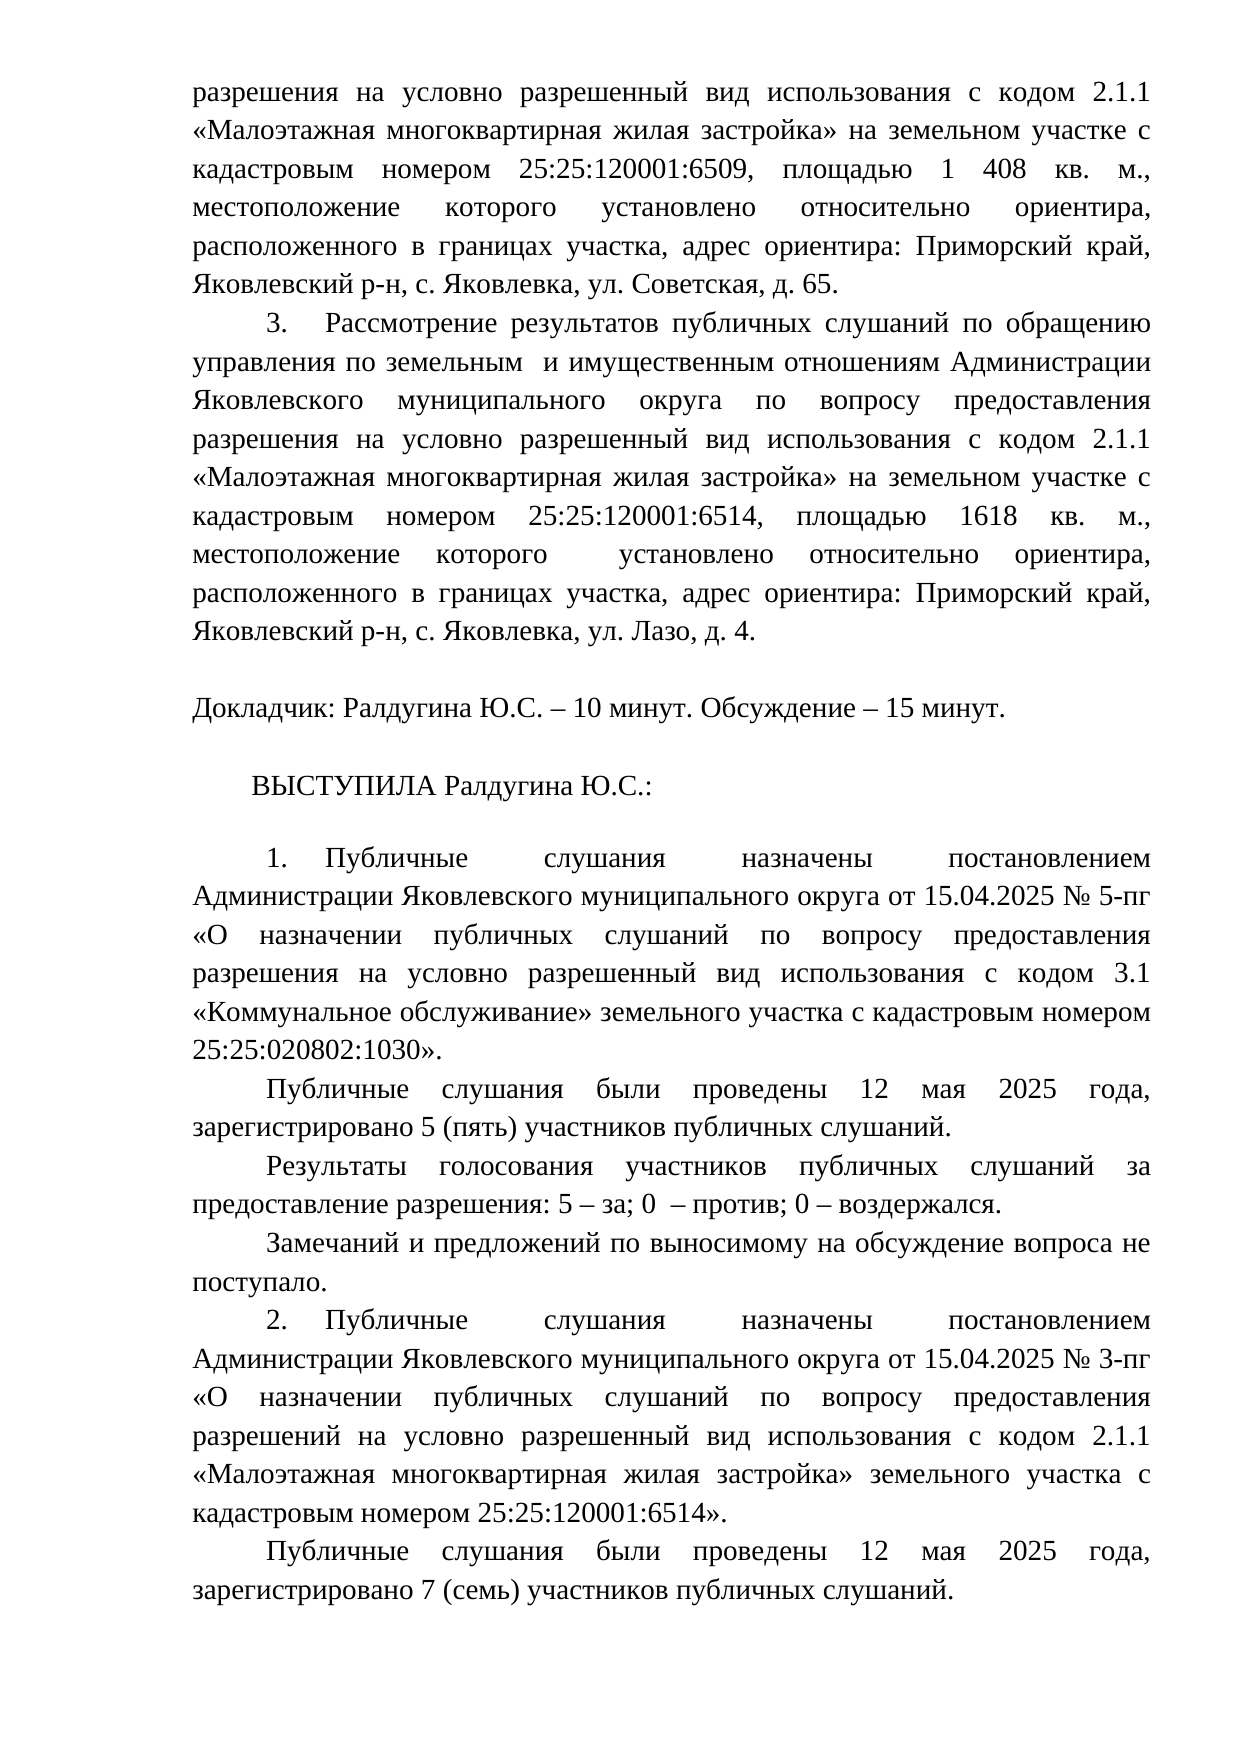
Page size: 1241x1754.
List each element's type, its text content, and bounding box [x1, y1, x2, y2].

list Публичные слушания назначены постановлением Администрации Яковлевского муниципального округа от 15.04.2025 № 3-пг «О назначении публичных слушаний по вопросу предоставления разрешений на условно разрешенный вид использования с кодом 2.1.1 «Малоэтажная многоквартирная жилая застройка» земельного участка с кадастровым номером 25:25:120001:6514». [192, 1302, 1152, 1528]
list Рассмотрение результатов публичных слушаний по обращению управления по земельным и имущественным отношениям Администрации Яковлевского муниципального округа по вопросу предоставления разрешения на условно разрешенный вид использования с кодом 2.1.1 «Малоэтажная многоквартирная жилая застройка» на земельном участке с кадастровым номером 25:25:120001:6514, площадью 1618 кв. м., местоположение которого установлено относительно ориентира, расположенного в границах участка, адрес ориентира: Приморский край, Яковлевский р-н, с. Яковлевка, ул. Лазо, д. 4. [192, 305, 1152, 647]
text Замечаний и предложений по выносимому на обсуждение вопроса не поступало. [192, 1225, 1152, 1297]
text ВЫСТУПИЛА Ралдугина Ю.С.: [177, 768, 1152, 801]
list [192, 74, 1152, 300]
text Публичные слушания были проведены 12 мая 2025 года, зарегистрировано 5 (пять) участников публичных слушаний. [192, 1071, 1152, 1143]
list Публичные слушания назначены постановлением Администрации Яковлевского муниципального округа от 15.04.2025 № 5-пг «О назначении публичных слушаний по вопросу предоставления разрешения на условно разрешенный вид использования с кодом 3.1 «Коммунальное обслуживание» земельного участка с кадастровым номером 25:25:020802:1030». [192, 840, 1152, 1066]
text Публичные слушания были проведены 12 мая 2025 года, зарегистрировано 7 (семь) участников публичных слушаний. [192, 1533, 1152, 1606]
text Докладчик: Ралдугина Ю.С. – 10 минут. Обсуждение – 15 минут. [177, 691, 1152, 724]
text Результаты голосования участников публичных слушаний за предоставление разрешения: 5 – за; 0 – против; 0 – воздержался. [192, 1148, 1152, 1220]
